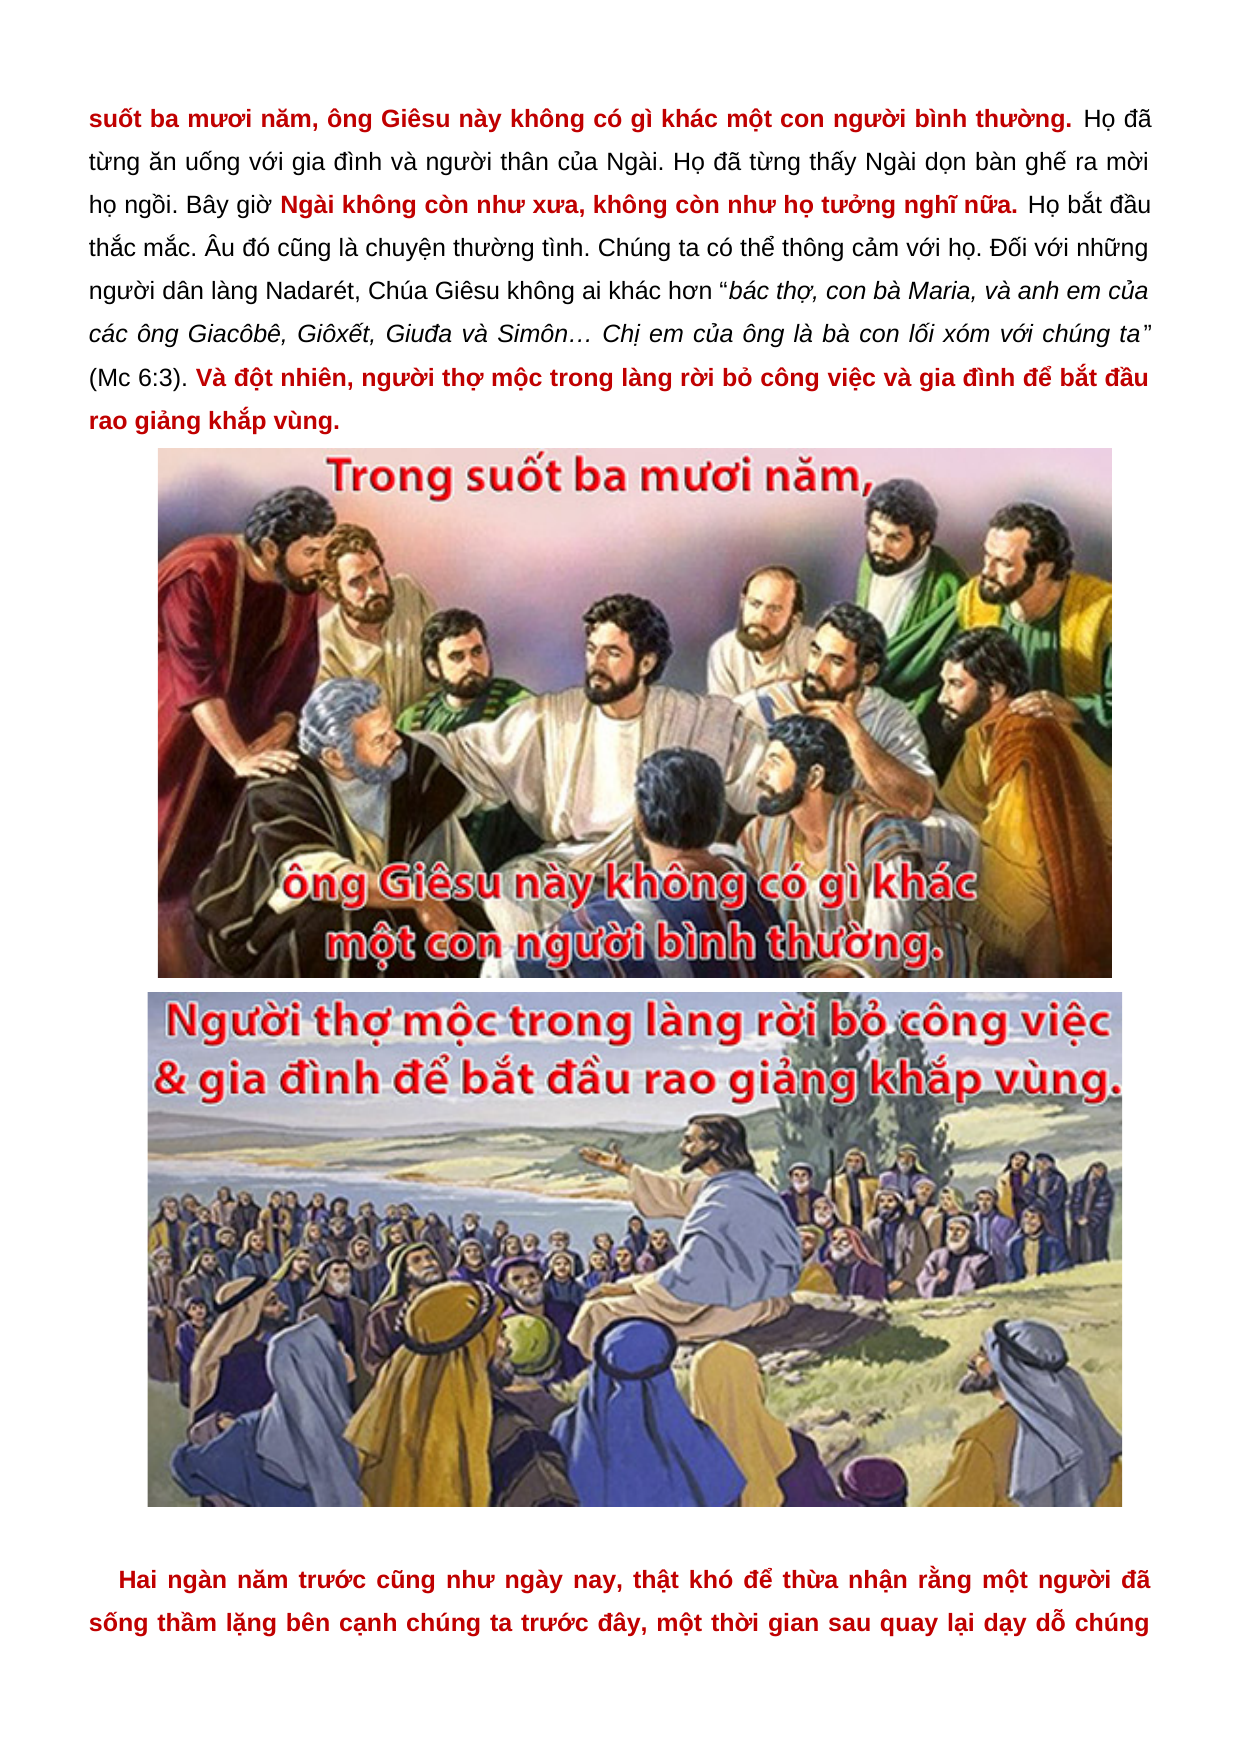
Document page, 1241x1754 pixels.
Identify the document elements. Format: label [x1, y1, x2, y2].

picture [147, 992, 1123, 1507]
picture [157, 448, 1112, 978]
text [89, 1564, 1152, 1636]
text [89, 104, 1152, 434]
